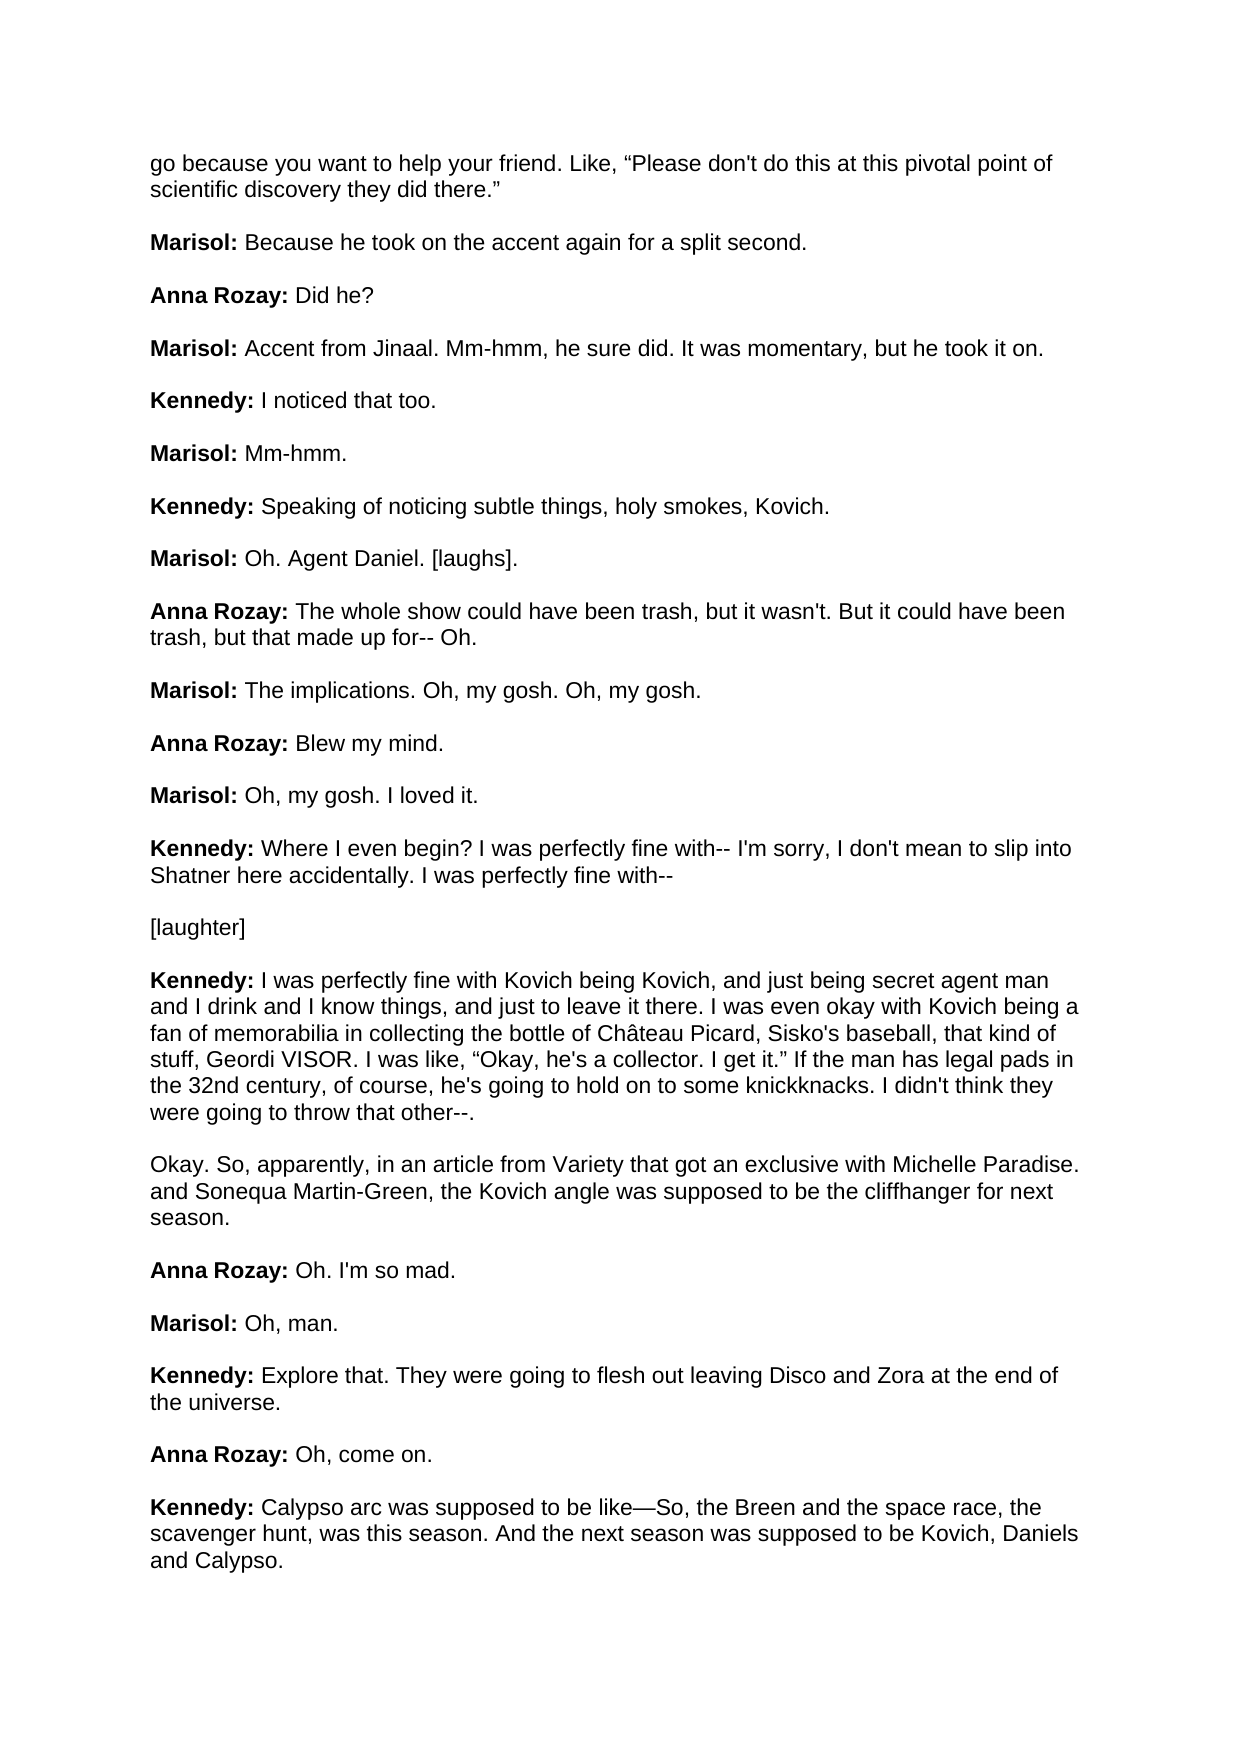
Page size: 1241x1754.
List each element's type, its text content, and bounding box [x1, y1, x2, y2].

text Anna Rozay: Oh. I'm so mad. [150, 1257, 1090, 1283]
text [150, 150, 1090, 203]
text Kennedy: I was perfectly fine with Kovich being Kovich, and just being secret agent man and I drink and I know things, and just to leave it there. I was even okay with Kovich being a fan of memorabilia in collecting the bottle of Château Picard, Sisko's baseball, that kind of stuff, Geordi VISOR. I was like, “Okay, he's a collector. I get it.” If the man has legal pads in the 32nd century, of course, he's going to hold on to some knickknacks. I didn't think they were going to throw that other--. [150, 967, 1090, 1125]
text Kennedy: Explore that. They were going to flesh out leaving Disco and Zora at the end of the universe. [150, 1362, 1090, 1415]
text Okay. So, apparently, in an article from Variety that got an exclusive with Michelle Paradise. and Sonequa Martin-Green, the Kovich angle was supposed to be the cliffhanger for next season. [150, 1151, 1090, 1231]
text Marisol: Oh, man. [150, 1309, 1090, 1336]
text Anna Rozay: Oh, come on. [150, 1441, 1090, 1468]
text [laughter] [150, 914, 1090, 941]
text Anna Rozay: Did he? [150, 282, 1090, 308]
text Kennedy: Calypso arc was supposed to be like—So, the Breen and the space race, the scavenger hunt, was this season. And the next season was supposed to be Kovich, Daniels and Calypso. [150, 1494, 1090, 1573]
text Marisol: Accent from Jinaal. Mm-hmm, he sure did. It was momentary, but he took it on. [150, 334, 1090, 361]
text Marisol: The implications. Oh, my gosh. Oh, my gosh. [150, 677, 1090, 703]
text Marisol: Because he took on the accent again for a split second. [150, 229, 1090, 255]
text Kennedy: Where I even begin? I was perfectly fine with-- I'm sorry, I don't mean to slip into Shatner here accidentally. I was perfectly fine with-- [150, 835, 1090, 888]
text Marisol: Oh, my gosh. I loved it. [150, 782, 1090, 809]
text Anna Rozay: The whole show could have been trash, but it wasn't. But it could have been trash, but that made up for-- Oh. [150, 598, 1090, 651]
text Anna Rozay: Blew my mind. [150, 730, 1090, 756]
text Marisol: Mm-hmm. [150, 440, 1090, 466]
text Kennedy: I noticed that too. [150, 387, 1090, 413]
text Marisol: Oh. Agent Daniel. [laughs]. [150, 545, 1090, 572]
text Kennedy: Speaking of noticing subtle things, holy smokes, Kovich. [150, 493, 1090, 519]
